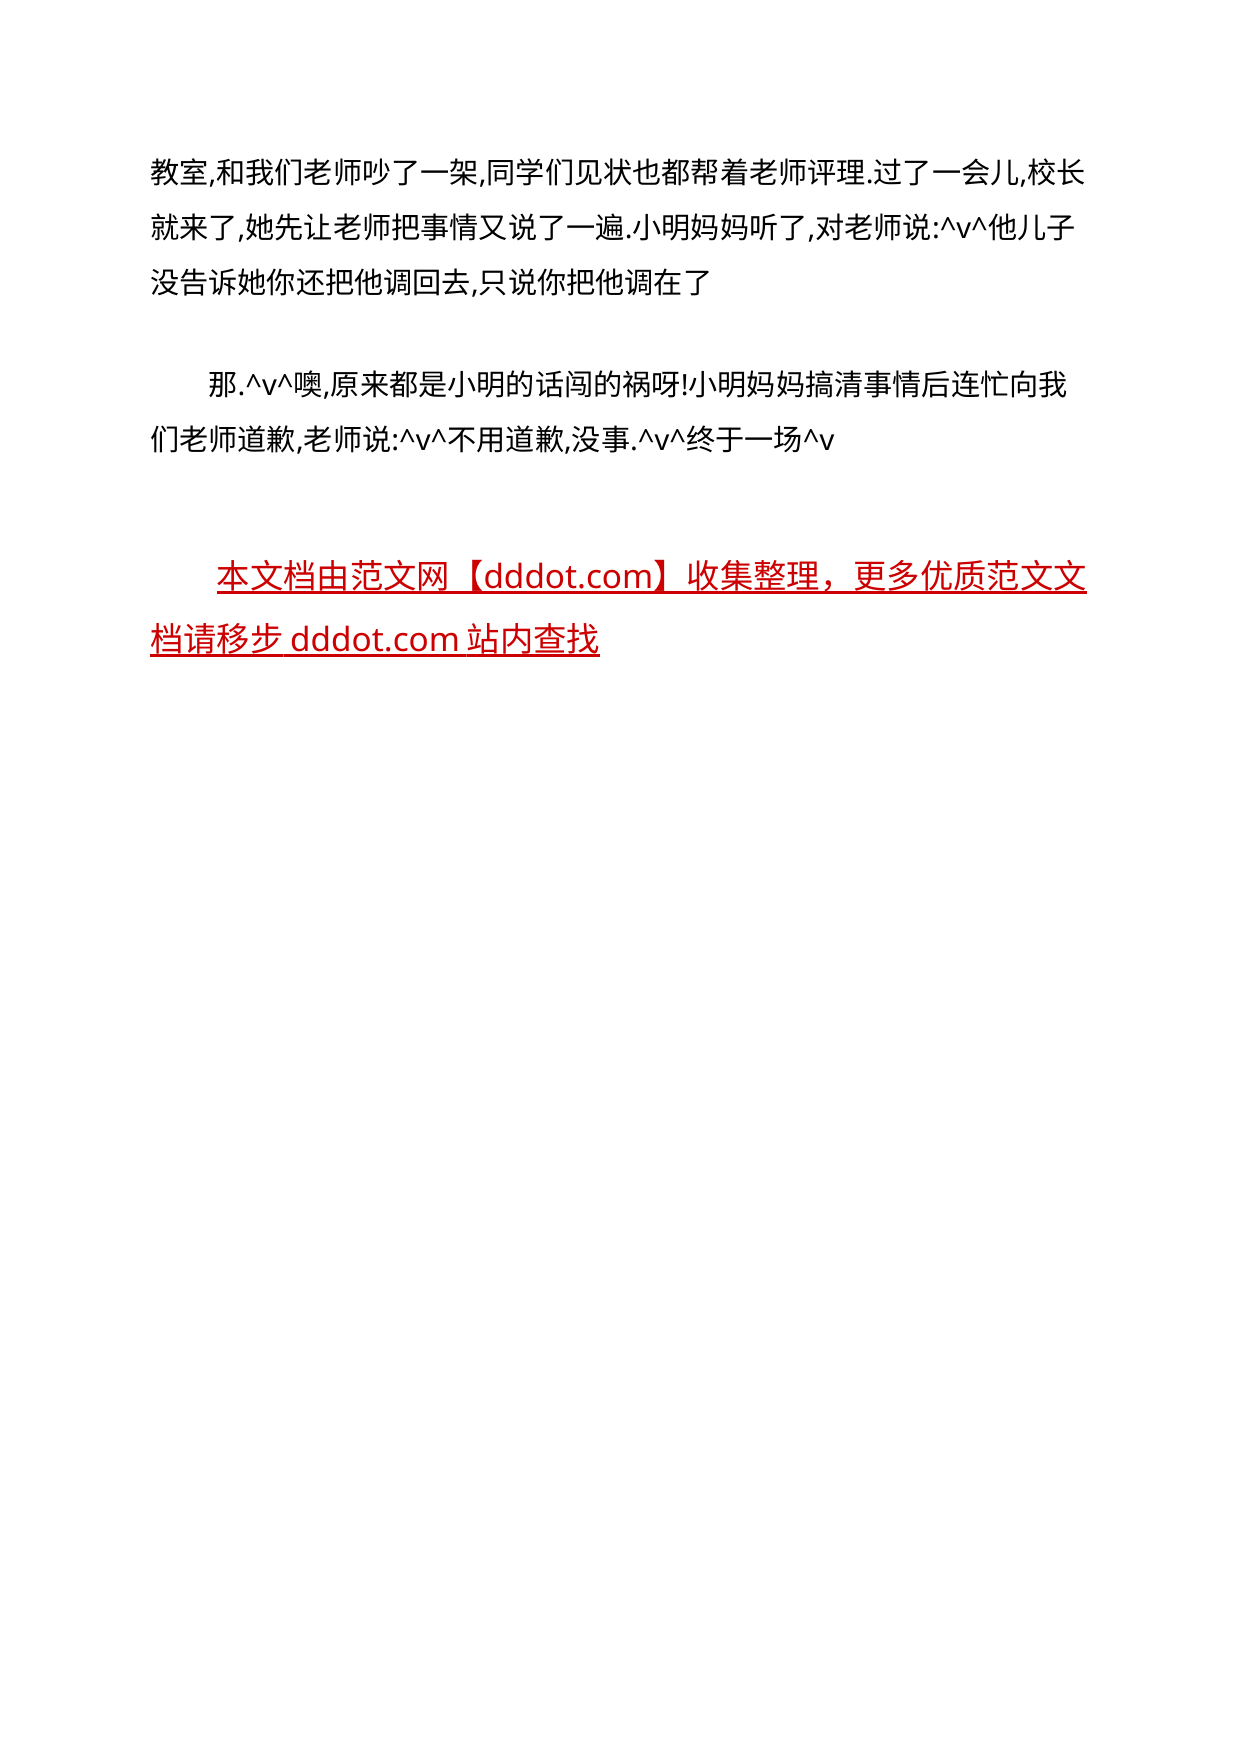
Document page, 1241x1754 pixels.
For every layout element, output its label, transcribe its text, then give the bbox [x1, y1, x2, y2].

text 那.^v^噢,原来都是小明的话闯的祸呀!小明妈妈搞清事情后连忙向我们老师道歉,老师说:^v^不用道歉,没事.^v^终于一场^v [150, 362, 1090, 459]
text 本文档由范文网【dddot.com】收集整理，更多优质范文文档请移步dddot.com站内查找 [150, 550, 1090, 661]
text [150, 150, 1090, 302]
